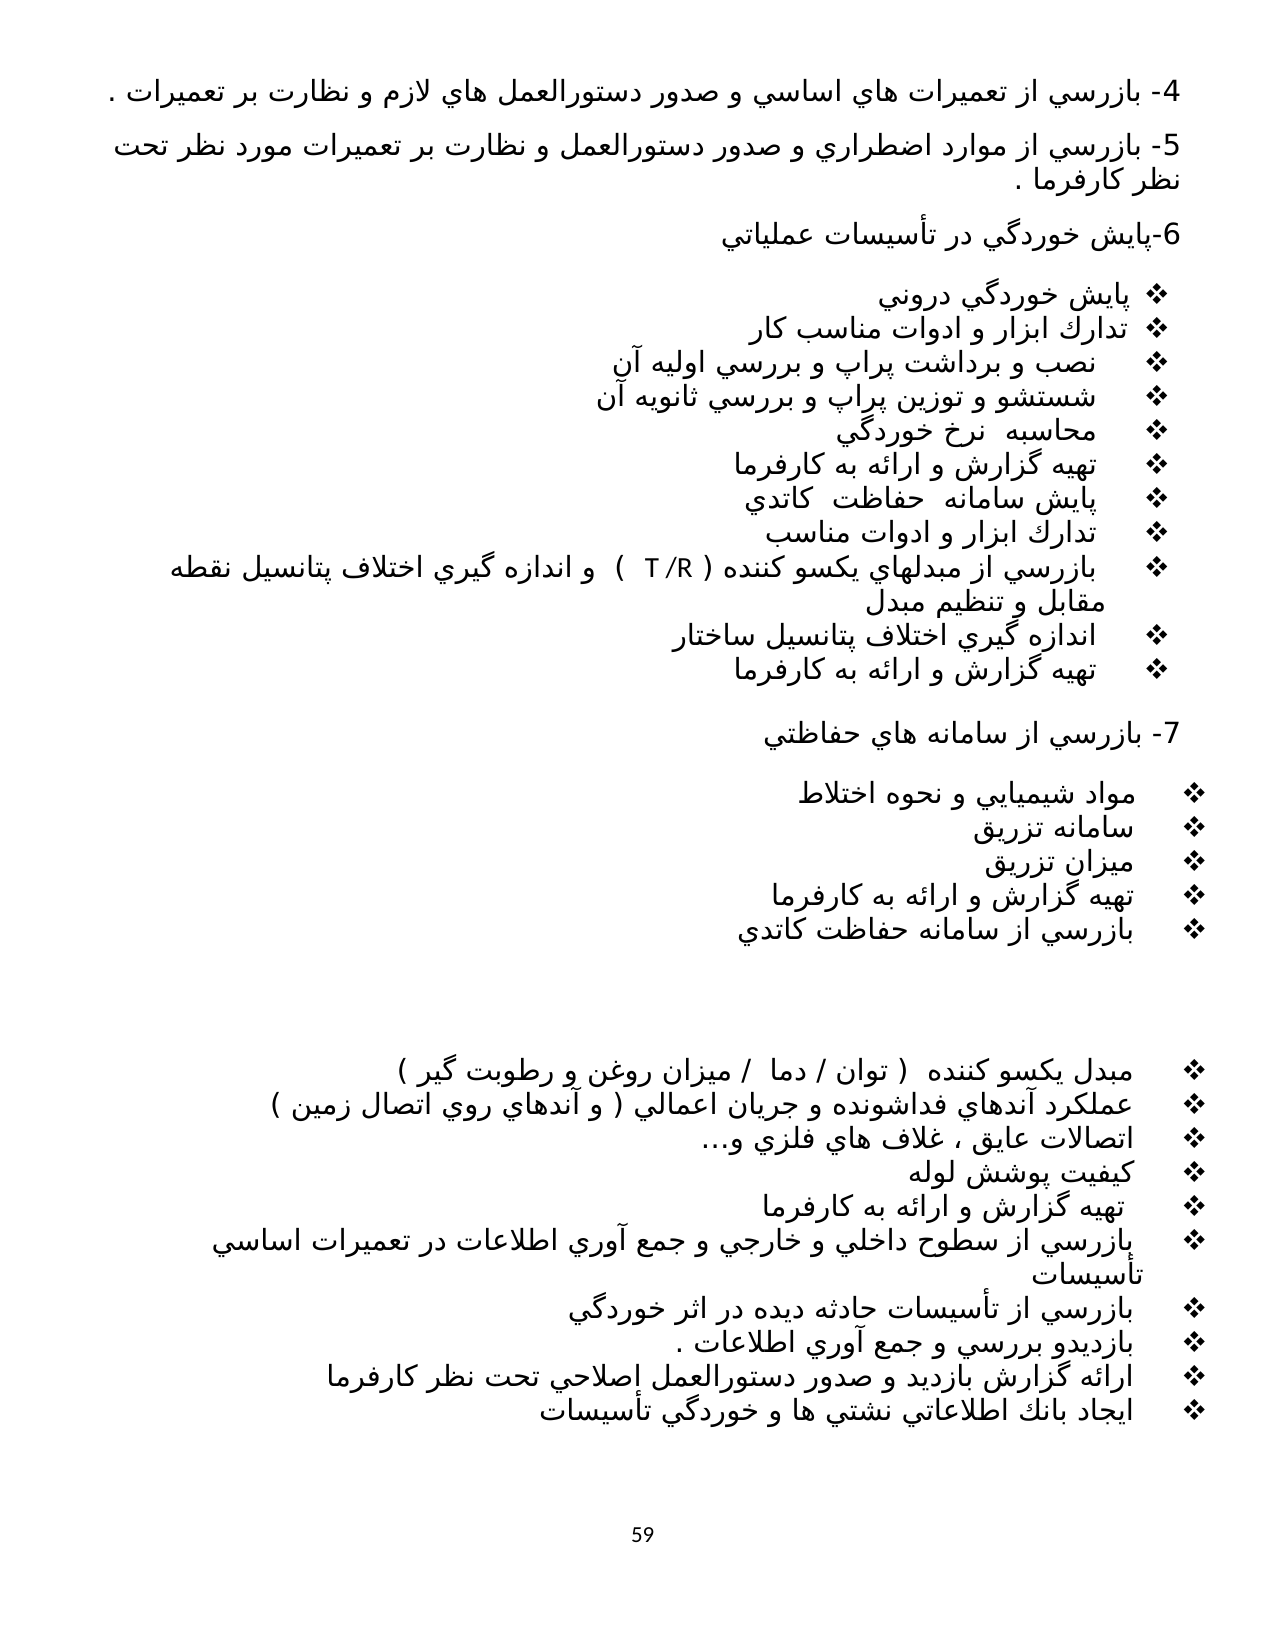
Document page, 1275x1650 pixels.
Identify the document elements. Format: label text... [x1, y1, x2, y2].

text 4- بازرسي از تعميرات هاي اساسي و صدور دستورالعمل هاي لازم و نظارت بر تعميرات . [103, 74, 1181, 108]
list بازرسي از مبدلهاي يكسو كننده ( T /R ) و اندازه گيري اختلاف پتانسيل نقطه مقابل و تنظيم مبدل [103, 549, 1144, 618]
list پايش سامانه حفاظت كاتدي [103, 481, 1144, 515]
list ايجاد بانك اطلاعاتي نشتي ها و خوردگي تأسيسات [103, 1393, 1181, 1427]
list مواد شيميايي و نحوه اختلاط [103, 777, 1181, 811]
list تهيه گزارش و ارائه به كارفرما [103, 1189, 1181, 1223]
text 5- بازرسي از موارد اضطراري و صدور دستورالعمل و نظارت بر تعميرات مورد نظر تحت نظر كارفرما . [103, 129, 1181, 197]
list تهيه گزارش و ارائه به كارفرما [103, 652, 1144, 686]
list بازرسي از تأسيسات حادثه ديده در اثر خوردگي [103, 1291, 1181, 1325]
list كيفيت پوشش لوله [103, 1155, 1181, 1189]
list مبدل يكسو كننده ( توان / دما / ميزان روغن و رطوبت گير ) [103, 1053, 1181, 1087]
text 6-پايش خوردگي در تأسيسات عملياتي [103, 217, 1181, 251]
list ميزان تزريق [103, 844, 1181, 878]
list تهيه گزارش و ارائه به كارفرما [103, 878, 1181, 912]
list عملكرد آندهاي فداشونده و جريان اعمالي ( و آندهاي روي اتصال زمين ) [103, 1087, 1181, 1121]
list پايش خوردگي دروني [103, 277, 1144, 311]
list سامانه تزريق [103, 811, 1181, 844]
list بازرسي از سامانه حفاظت كاتدي [103, 912, 1181, 946]
text 7- بازرسي از سامانه هاي حفاظتي [103, 717, 1181, 751]
list شستشو و توزين پراپ و بررسي ثانويه آن [103, 379, 1144, 413]
list نصب و برداشت پراپ و بررسي اوليه آن [103, 345, 1144, 379]
list ارائه گزارش بازديد و صدور دستورالعمل اصلاحي تحت نظر كارفرما [103, 1359, 1181, 1393]
list محاسبه نرخ خوردگي [103, 413, 1144, 447]
list تدارك ابزار و ادوات مناسب كار [103, 311, 1144, 345]
list تدارك ابزار و ادوات مناسب [103, 515, 1144, 549]
list بازرسي از سطوح داخلي و خارجي و جمع آوري اطلاعات در تعميرات اساسي تأسيسات [103, 1223, 1181, 1291]
list تهيه گزارش و ارائه به كارفرما [103, 447, 1144, 481]
list اندازه گيري اختلاف پتانسيل ساختار [103, 618, 1144, 652]
list بازديدو بررسي و جمع آوري اطلاعات . [103, 1325, 1181, 1359]
list اتصالات عايق ، غلاف هاي فلزي و… [103, 1121, 1181, 1155]
